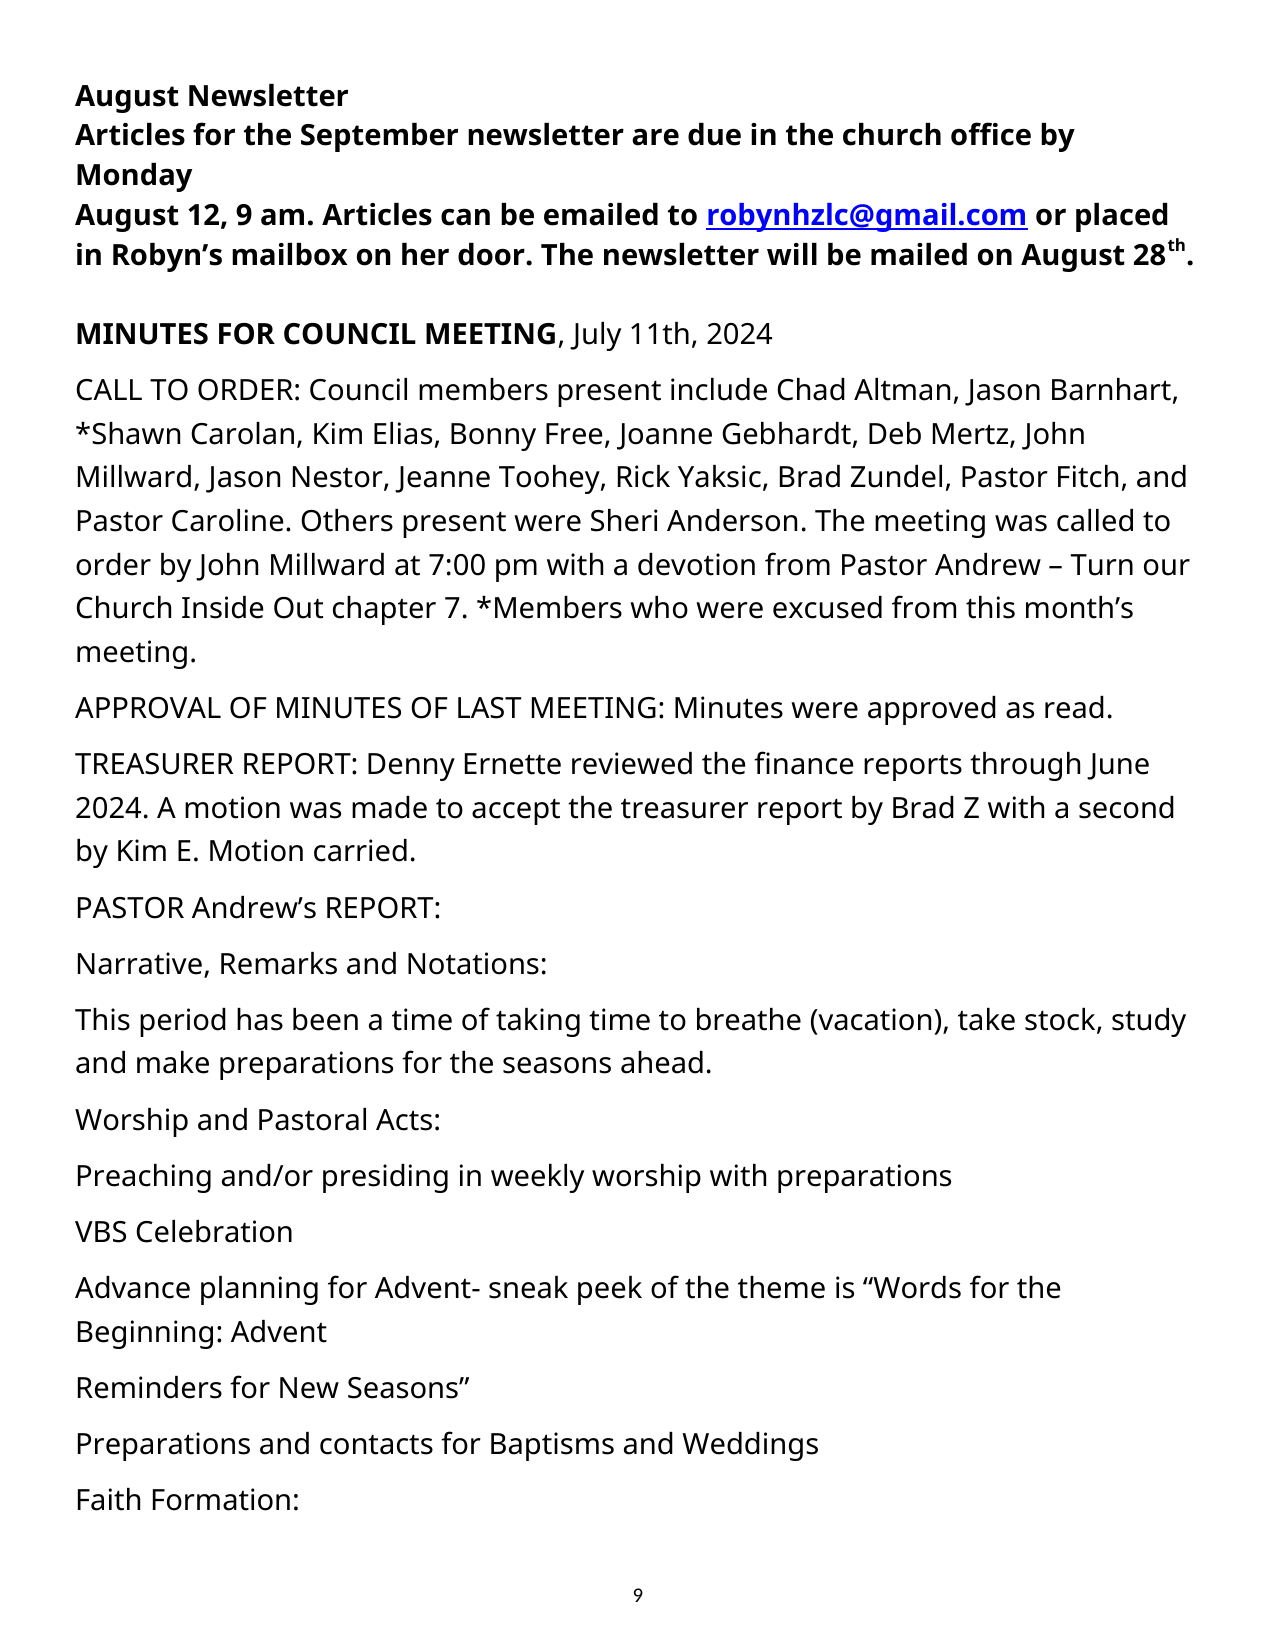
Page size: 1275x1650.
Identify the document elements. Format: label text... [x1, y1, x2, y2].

text Reminders for New Seasons” [75, 1367, 1200, 1407]
text PASTOR Andrew’s REPORT: [75, 887, 1200, 927]
text VBS Celebration [75, 1211, 1200, 1251]
text Preaching and/or presiding in weekly worship with preparations [75, 1155, 1200, 1195]
text Advance planning for Advent- sneak peek of the theme is “Words for the Beginning: Advent [75, 1267, 1200, 1351]
text MINUTES FOR COUNCIL MEETING, July 11th, 2024 [75, 313, 1200, 353]
text This period has been a time of taking time to breathe (vacation), take stock, study and make preparations for the seasons ahead. [75, 999, 1200, 1082]
text Articles for the September newsletter are due in the church office by Monday August 12, 9 am. Articles can be emailed to robynhzlc@gmail.com or placed in Robyn’s mailbox on her door. The newsletter will be mailed on August 28th. [75, 115, 1200, 273]
text August Newsletter [75, 75, 1200, 115]
text TREASURER REPORT: Denny Ernette reviewed the finance reports through June 2024. A motion was made to accept the treasurer report by Brad Z with a second by Kim E. Motion carried. [75, 743, 1200, 870]
text CALL TO ORDER: Council members present include Chad Altman, Jason Barnhart, *Shawn Carolan, Kim Elias, Bonny Free, Joanne Gebhardt, Deb Mertz, John Millward, Jason Nestor, Jeanne Toohey, Rick Yaksic, Brad Zundel, Pastor Fitch, and Pastor Caroline. Others present were Sheri Anderson. The meeting was called to order by John Millward at 7:00 pm with a devotion from Pastor Andrew – Turn our Church Inside Out chapter 7. *Members who were excused from this month’s meeting. [75, 369, 1200, 671]
text Preparations and contacts for Baptisms and Weddings [75, 1423, 1200, 1463]
text APPROVAL OF MINUTES OF LAST MEETING: Minutes were approved as read. [75, 687, 1200, 727]
text Narrative, Remarks and Notations: [75, 943, 1200, 983]
text Faith Formation: [75, 1479, 1200, 1519]
text Worship and Pastoral Acts: [75, 1099, 1200, 1139]
